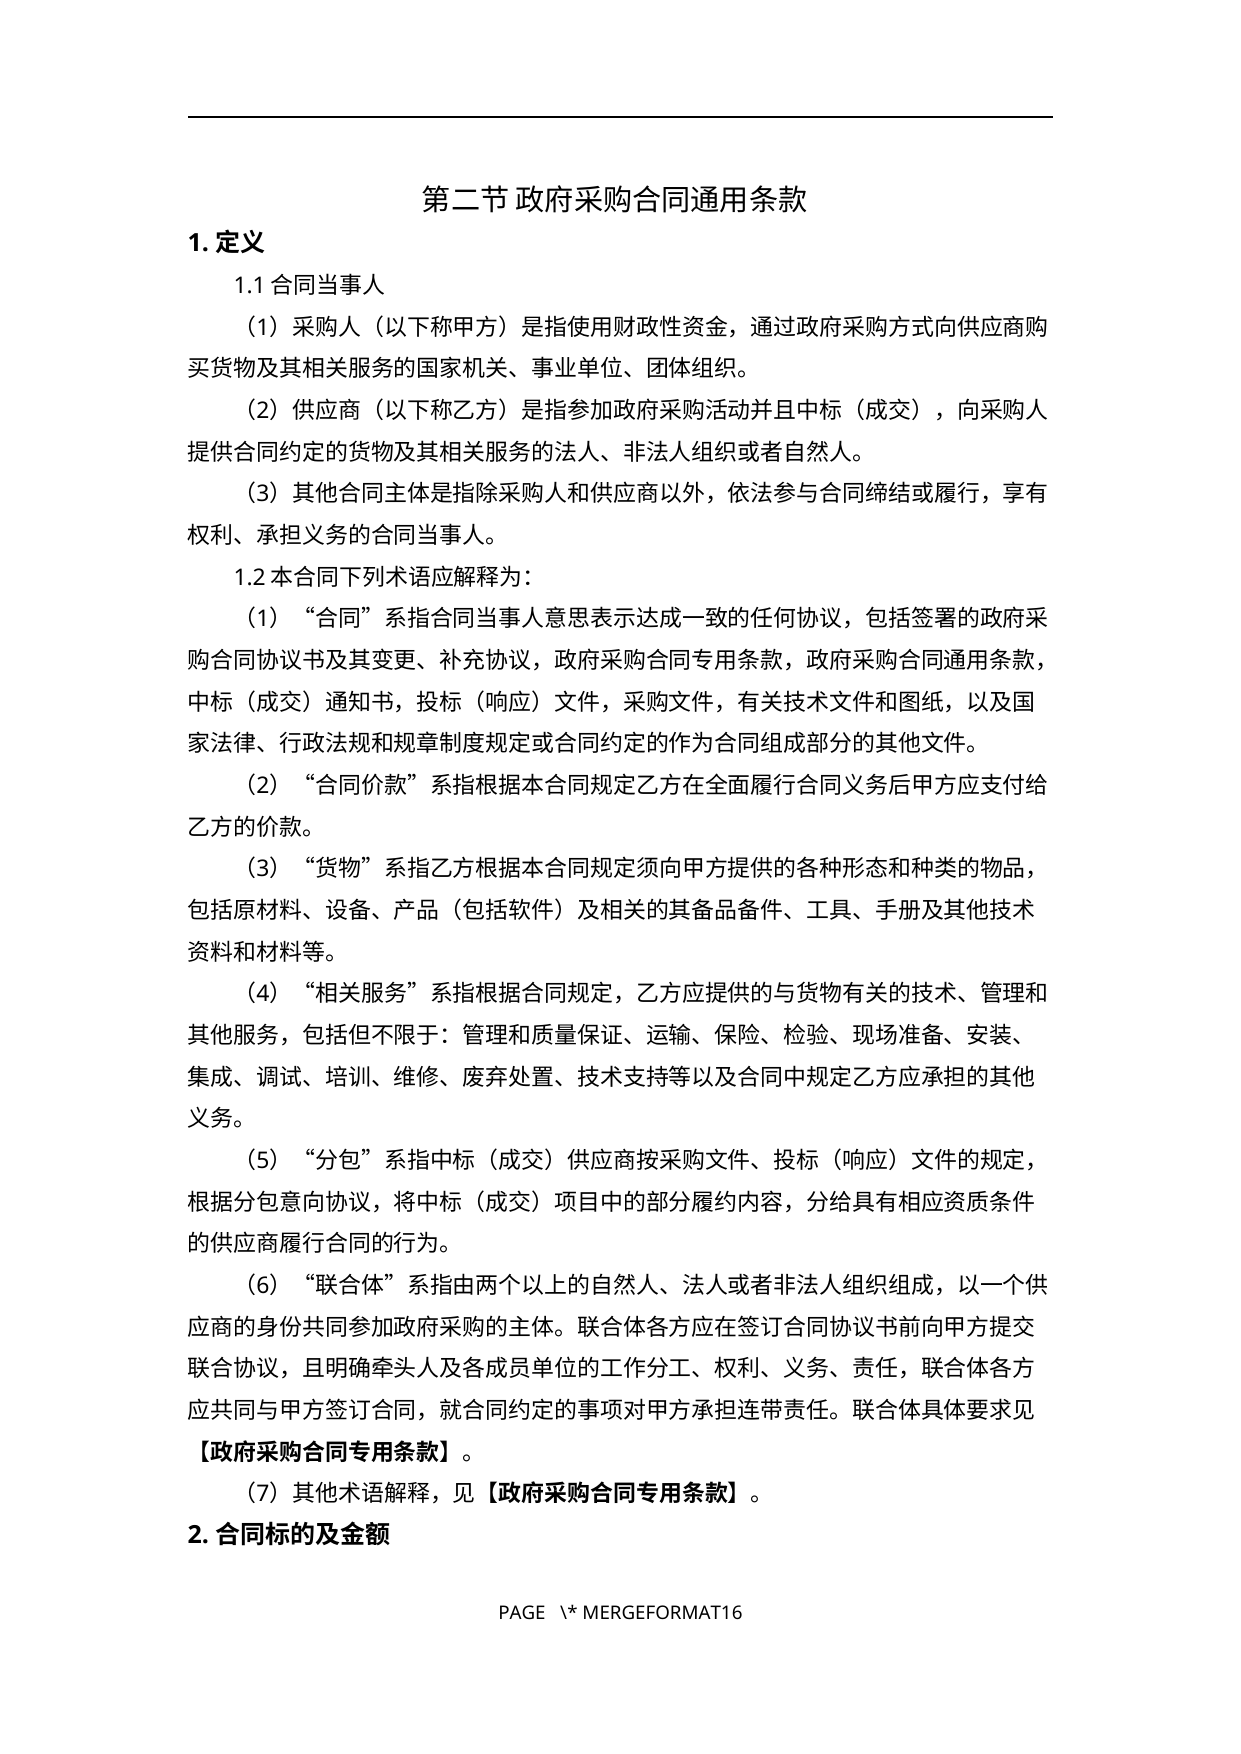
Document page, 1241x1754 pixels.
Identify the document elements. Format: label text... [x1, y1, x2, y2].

text （6）“联合体”系指由两个以上的自然人、法人或者非法人组织组成，以一个供应商的身份共同参加政府采购的主体。联合体各方应在签订合同协议书前向甲方提交联合协议，且明确牵头人及各成员单位的工作分工、权利、义务、责任，联合体各方应共同与甲方签订合同，就合同约定的事项对甲方承担连带责任。联合体具体要求见【政府采购合同专用条款】。 [187, 1260, 1053, 1468]
text （1）采购人（以下称甲方）是指使用财政性资金，通过政府采购方式向供应商购买货物及其相关服务的国家机关、事业单位、团体组织。 [187, 302, 1053, 385]
text （1）“合同”系指合同当事人意思表示达成一致的任何协议，包括签署的政府采购合同协议书及其变更、补充协议，政府采购合同专用条款，政府采购合同通用条款，中标（成交）通知书，投标（响应）文件，采购文件，有关技术文件和图纸，以及国家法律、行政法规和规章制度规定或合同约定的作为合同组成部分的其他文件。 [187, 593, 1053, 760]
text 1.1合同当事人 [187, 260, 1053, 302]
subtitle 第二节 政府采购合同通用条款 [187, 176, 1041, 218]
text （3）其他合同主体是指除采购人和供应商以外，依法参与合同缔结或履行，享有权利、承担义务的合同当事人。 [187, 468, 1053, 552]
text 1. 定义 [187, 218, 1053, 260]
text （4）“相关服务”系指根据合同规定，乙方应提供的与货物有关的技术、管理和其他服务，包括但不限于：管理和质量保证、运输、保险、检验、现场准备、安装、集成、调试、培训、维修、废弃处置、技术支持等以及合同中规定乙方应承担的其他义务。 [187, 968, 1053, 1135]
text （2）“合同价款”系指根据本合同规定乙方在全面履行合同义务后甲方应支付给乙方的价款。 [187, 760, 1053, 843]
text （7）其他术语解释，见【政府采购合同专用条款】。 [187, 1468, 1053, 1510]
text （3）“货物”系指乙方根据本合同规定须向甲方提供的各种形态和种类的物品，包括原材料、设备、产品（包括软件）及相关的其备品备件、工具、手册及其他技术资料和材料等。 [187, 843, 1053, 968]
text 1.2本合同下列术语应解释为： [187, 552, 1053, 593]
text （5）“分包”系指中标（成交）供应商按采购文件、投标（响应）文件的规定，根据分包意向协议，将中标（成交）项目中的部分履约内容，分给具有相应资质条件的供应商履行合同的行为。 [187, 1135, 1053, 1260]
text （2）供应商（以下称乙方）是指参加政府采购活动并且中标（成交），向采购人提供合同约定的货物及其相关服务的法人、非法人组织或者自然人。 [187, 385, 1053, 468]
list 合同标的及金额 [187, 1510, 1053, 1552]
